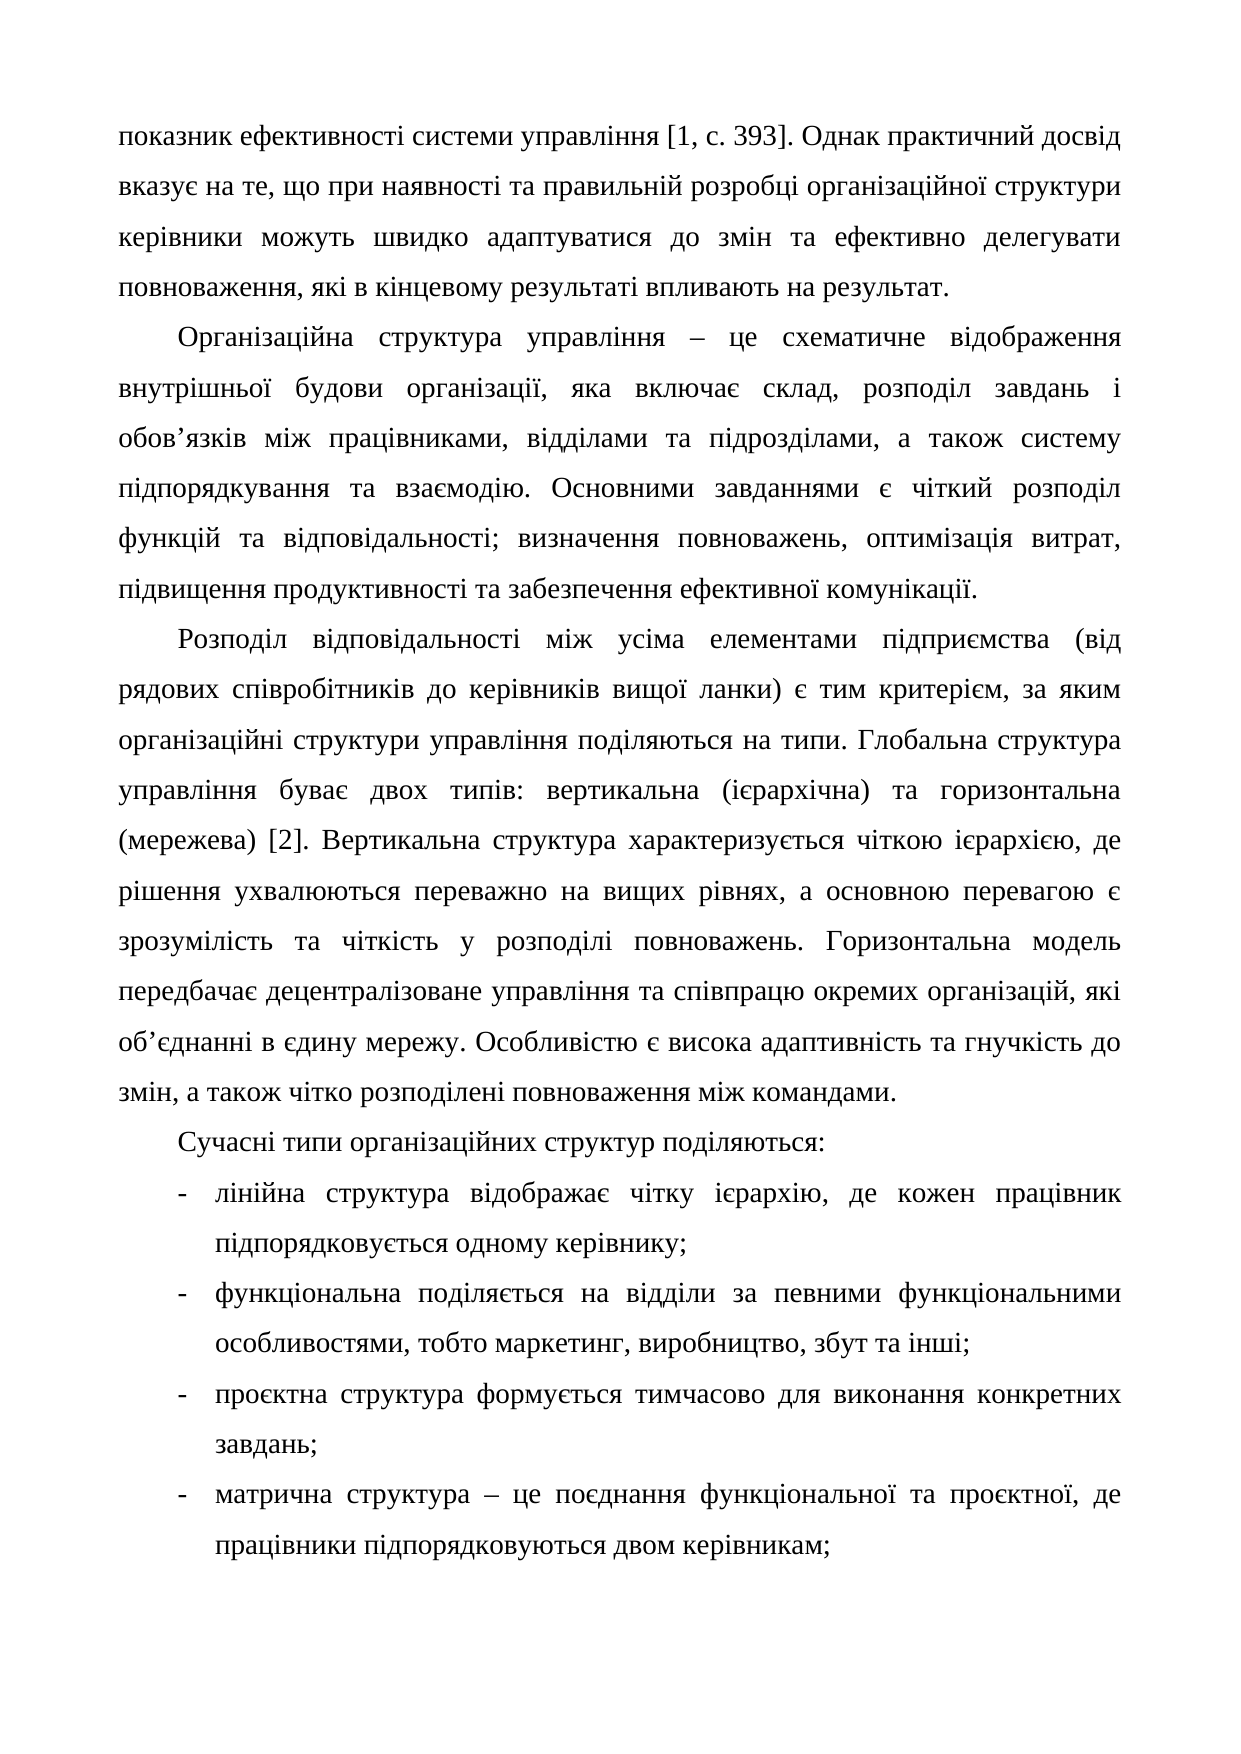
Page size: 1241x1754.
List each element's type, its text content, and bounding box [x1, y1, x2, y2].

list лінійна структура відображає чітку ієрархію, де кожен працівник підпорядковується одному керівнику; [177, 1175, 1122, 1258]
list проєктна структура формується тимчасово для виконання конкретних завдань; [177, 1376, 1122, 1460]
text Розподіл відповідальності між усіма елементами підприємства (від рядових співробітників до керівників вищої ланки) є тим критерієм, за яким організаційні структури управління поділяються на типи. Глобальна структура управління буває двох типів: вертикальна (ієрархічна) та горизонтальна (мережева) [2]. Вертикальна структура характеризується чіткою ієрархією, де рішення ухвалюються переважно на вищих рівнях, а основною перевагою є зрозумілість та чіткість у розподілі повноважень. Горизонтальна модель передбачає децентралізоване управління та співпрацю окремих організацій, які об’єднанні в єдину мережу. Особливістю є висока адаптивність та гнучкість до змін, а також чітко розподілені повноваження між командами. [118, 621, 1122, 1108]
text Організаційна структура управління – це схематичне відображення внутрішньої будови організації, яка включає склад, розподіл завдань і обов’язків між працівниками, відділами та підрозділами, а також систему підпорядкування та взаємодію. Основними завданнями є чіткий розподіл функцій та відповідальності; визначення повноважень, оптимізація витрат, підвищення продуктивності та забезпечення ефективної комунікації. [118, 319, 1122, 604]
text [118, 118, 1122, 303]
list матрична структура – це поєднання функціональної та проєктної, де працівники підпорядковуються двом керівникам; [177, 1477, 1122, 1560]
text Сучасні типи організаційних структур поділяються: [118, 1124, 1122, 1158]
list функціональна поділяється на відділи за певними функціональними особливостями, тобто маркетинг, виробництво, збут та інші; [177, 1275, 1122, 1359]
